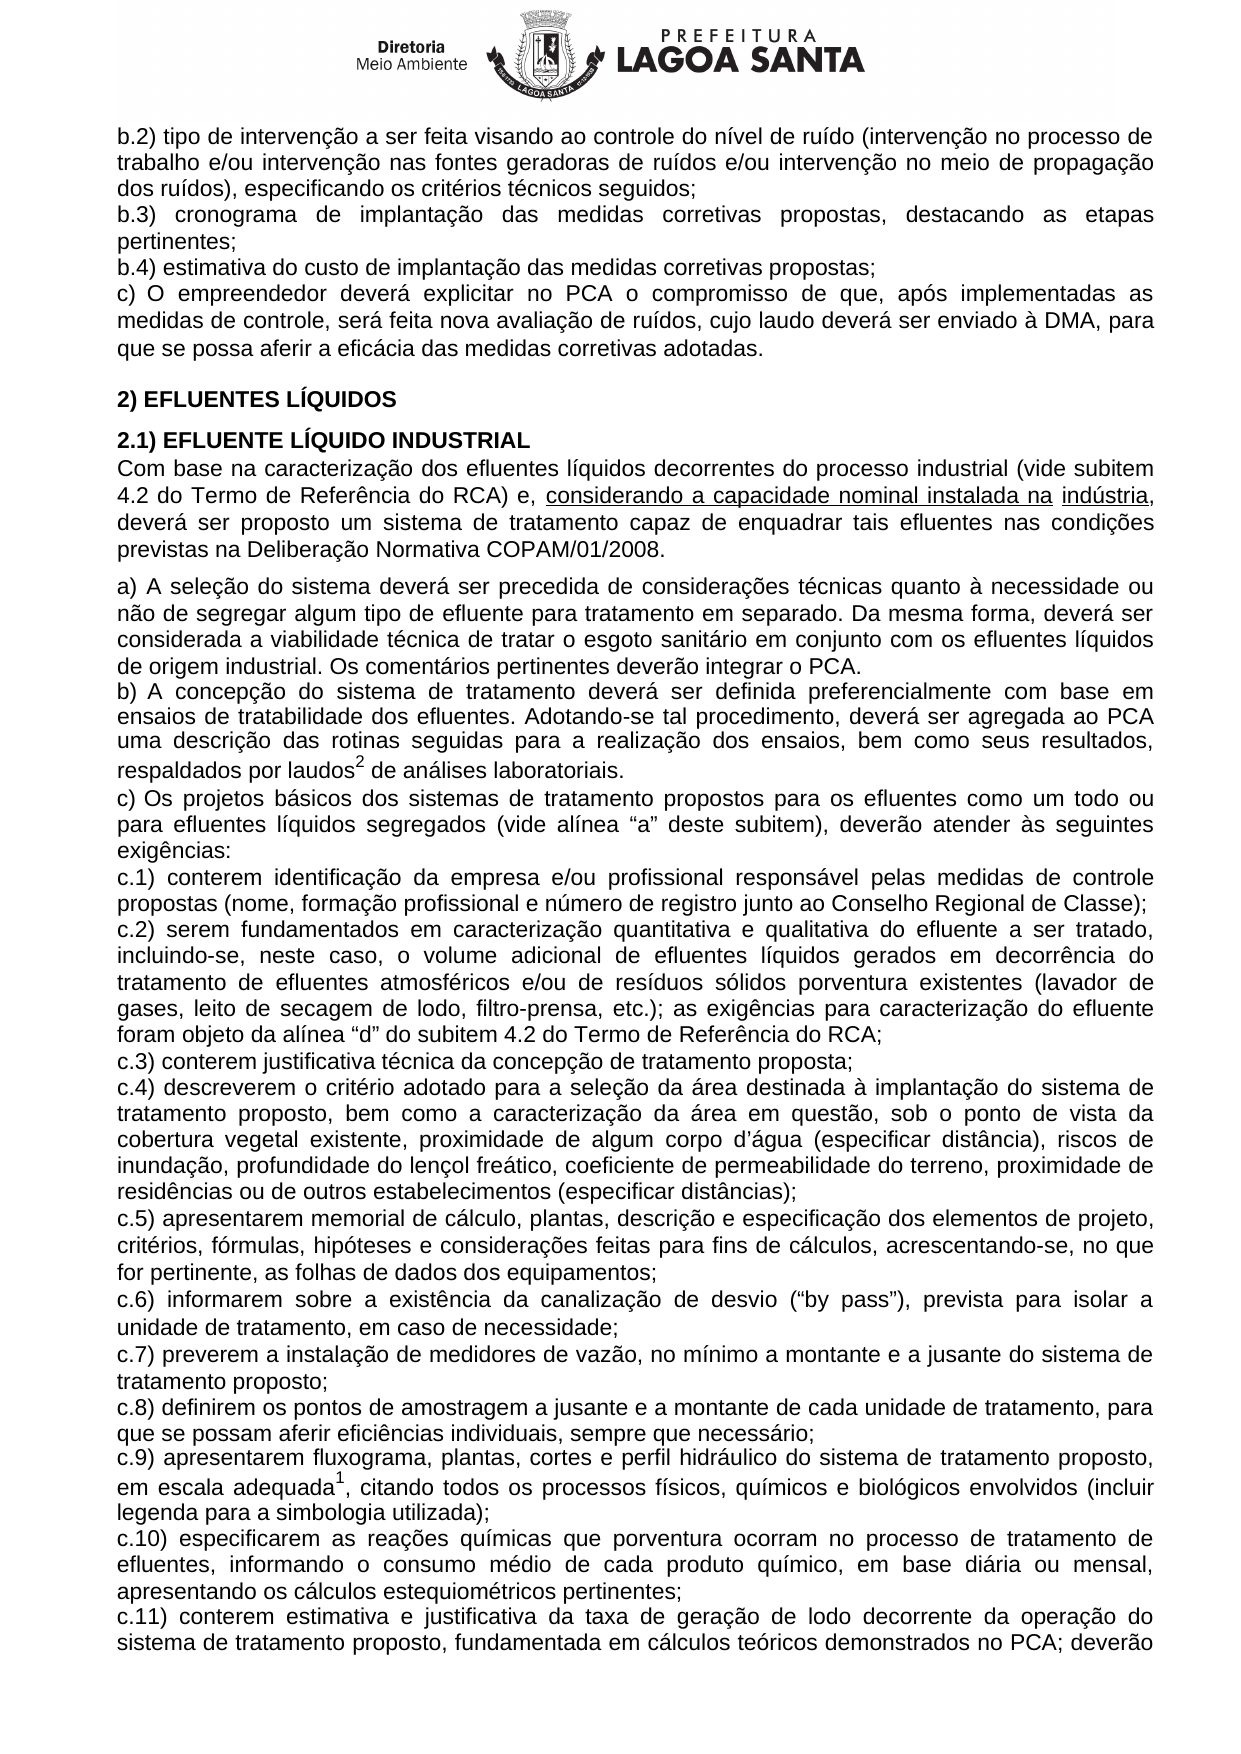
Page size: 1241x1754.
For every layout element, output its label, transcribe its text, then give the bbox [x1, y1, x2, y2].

text c.4) descreverem o critério adotado para a seleção da área destinada à implantação do sistema de tratamento proposto, bem como a caracterização da área em questão, sob o ponto de vista da cobertura vegetal existente, proximidade de algum corpo d’água (especificar distância), riscos de inundação, profundidade do lençol freático, coeficiente de permeabilidade do terreno, proximidade de residências ou de outros estabelecimentos (especificar distâncias); [117, 1074, 1155, 1205]
text c.6) informarem sobre a existência da canalização de desvio (“by pass”), prevista para isolar a unidade de tratamento, em caso de necessidade; [117, 1286, 1155, 1340]
list A seleção do sistema deverá ser precedida de considerações técnicas quanto à necessidade ou não de segregar algum tipo de efluente para tratamento em separado. Da mesma forma, deverá ser considerada a viabilidade técnica de tratar o esgoto sanitário em conjunto com os efluentes líquidos de origem industrial. Os comentários pertinentes deverão integrar o PCA. [117, 573, 1155, 680]
text b.4) estimativa do custo de implantação das medidas corretivas propostas; [117, 254, 1155, 280]
text c.5) apresentarem memorial de cálculo, plantas, descrição e especificação dos elementos de projeto, critérios, fórmulas, hipóteses e considerações feitas para fins de cálculos, acrescentando-se, no que for pertinente, as folhas de dados dos equipamentos; [117, 1205, 1155, 1286]
text b.2) tipo de intervenção a ser feita visando ao controle do nível de ruído (intervenção no processo de trabalho e/ou intervenção nas fontes geradoras de ruídos e/ou intervenção no meio de propagação dos ruídos), especificando os critérios técnicos seguidos; [117, 123, 1155, 202]
text c.8) definirem os pontos de amostragem a jusante e a montante de cada unidade de tratamento, para que se possam aferir eficiências individuais, sempre que necessário; [117, 1394, 1155, 1447]
text c.2) serem fundamentados em caracterização quantitativa e qualitativa do efluente a ser tratado, incluindo-se, neste caso, o volume adicional de efluentes líquidos gerados em decorrência do tratamento de efluentes atmosféricos e/ou de resíduos sólidos porventura existentes (lavador de gases, leito de secagem de lodo, filtro-prensa, etc.); as exigências para caracterização do efluente foram objeto da alínea “d” do subitem 4.2 do Termo de Referência do RCA; [117, 917, 1155, 1047]
text c.7) preverem a instalação de medidores de vazão, no mínimo a montante e a jusante do sistema de tratamento proposto; [117, 1341, 1155, 1394]
list O empreendedor deverá explicitar no PCA o compromisso de que, após implementadas as medidas de controle, será feita nova avaliação de ruídos, cujo laudo deverá ser enviado à DMA, para que se possa aferir a eficácia das medidas corretivas adotadas. [117, 280, 1155, 361]
text b.3) cronograma de implantação das medidas corretivas propostas, destacando as etapas pertinentes; [117, 202, 1155, 254]
text c.9) apresentarem fluxograma, plantas, cortes e perfil hidráulico do sistema de tratamento proposto, em escala adequada1, citando todos os processos físicos, químicos e biológicos envolvidos (incluir legenda para a simbologia utilizada); [117, 1447, 1155, 1525]
text 2.1) EFLUENTE LÍQUIDO INDUSTRIAL [117, 427, 1155, 453]
text c.1) conterem identificação da empresa e/ou profissional responsável pelas medidas de controle propostas (nome, formação profissional e número de registro junto ao Conselho Regional de Classe); [117, 864, 1155, 917]
text c.10) especificarem as reações químicas que porventura ocorram no processo de tratamento de efluentes, informando o consumo médio de cada produto químico, em base diária ou mensal, apresentando os cálculos estequiométricos pertinentes; [117, 1526, 1155, 1604]
picture [116, 0, 1119, 123]
list A concepção do sistema de tratamento deverá ser definida preferencialmente com base em ensaios de tratabilidade dos efluentes. Adotando-se tal procedimento, deverá ser agregada ao PCA uma descrição das rotinas seguidas para a realização dos ensaios, bem como seus resultados, respaldados por laudos2 de análises laboratoriais. [117, 680, 1155, 785]
list Os projetos básicos dos sistemas de tratamento propostos para os efluentes como um todo ou para efluentes líquidos segregados (vide alínea “a” deste subitem), deverão atender às seguintes exigências: [117, 785, 1155, 864]
text 2) EFLUENTES LÍQUIDOS [117, 386, 1155, 412]
text c.3) conterem justificativa técnica da concepção de tratamento proposta; [117, 1048, 1155, 1074]
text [117, 1604, 1155, 1655]
text Com base na caracterização dos efluentes líquidos decorrentes do processo industrial (vide subitem 4.2 do Termo de Referência do RCA) e, considerando a capacidade nominal instalada na indústria, deverá ser proposto um sistema de tratamento capaz de enquadrar tais efluentes nas condições previstas na Deliberação Normativa COPAM/01/2008. [117, 455, 1155, 562]
